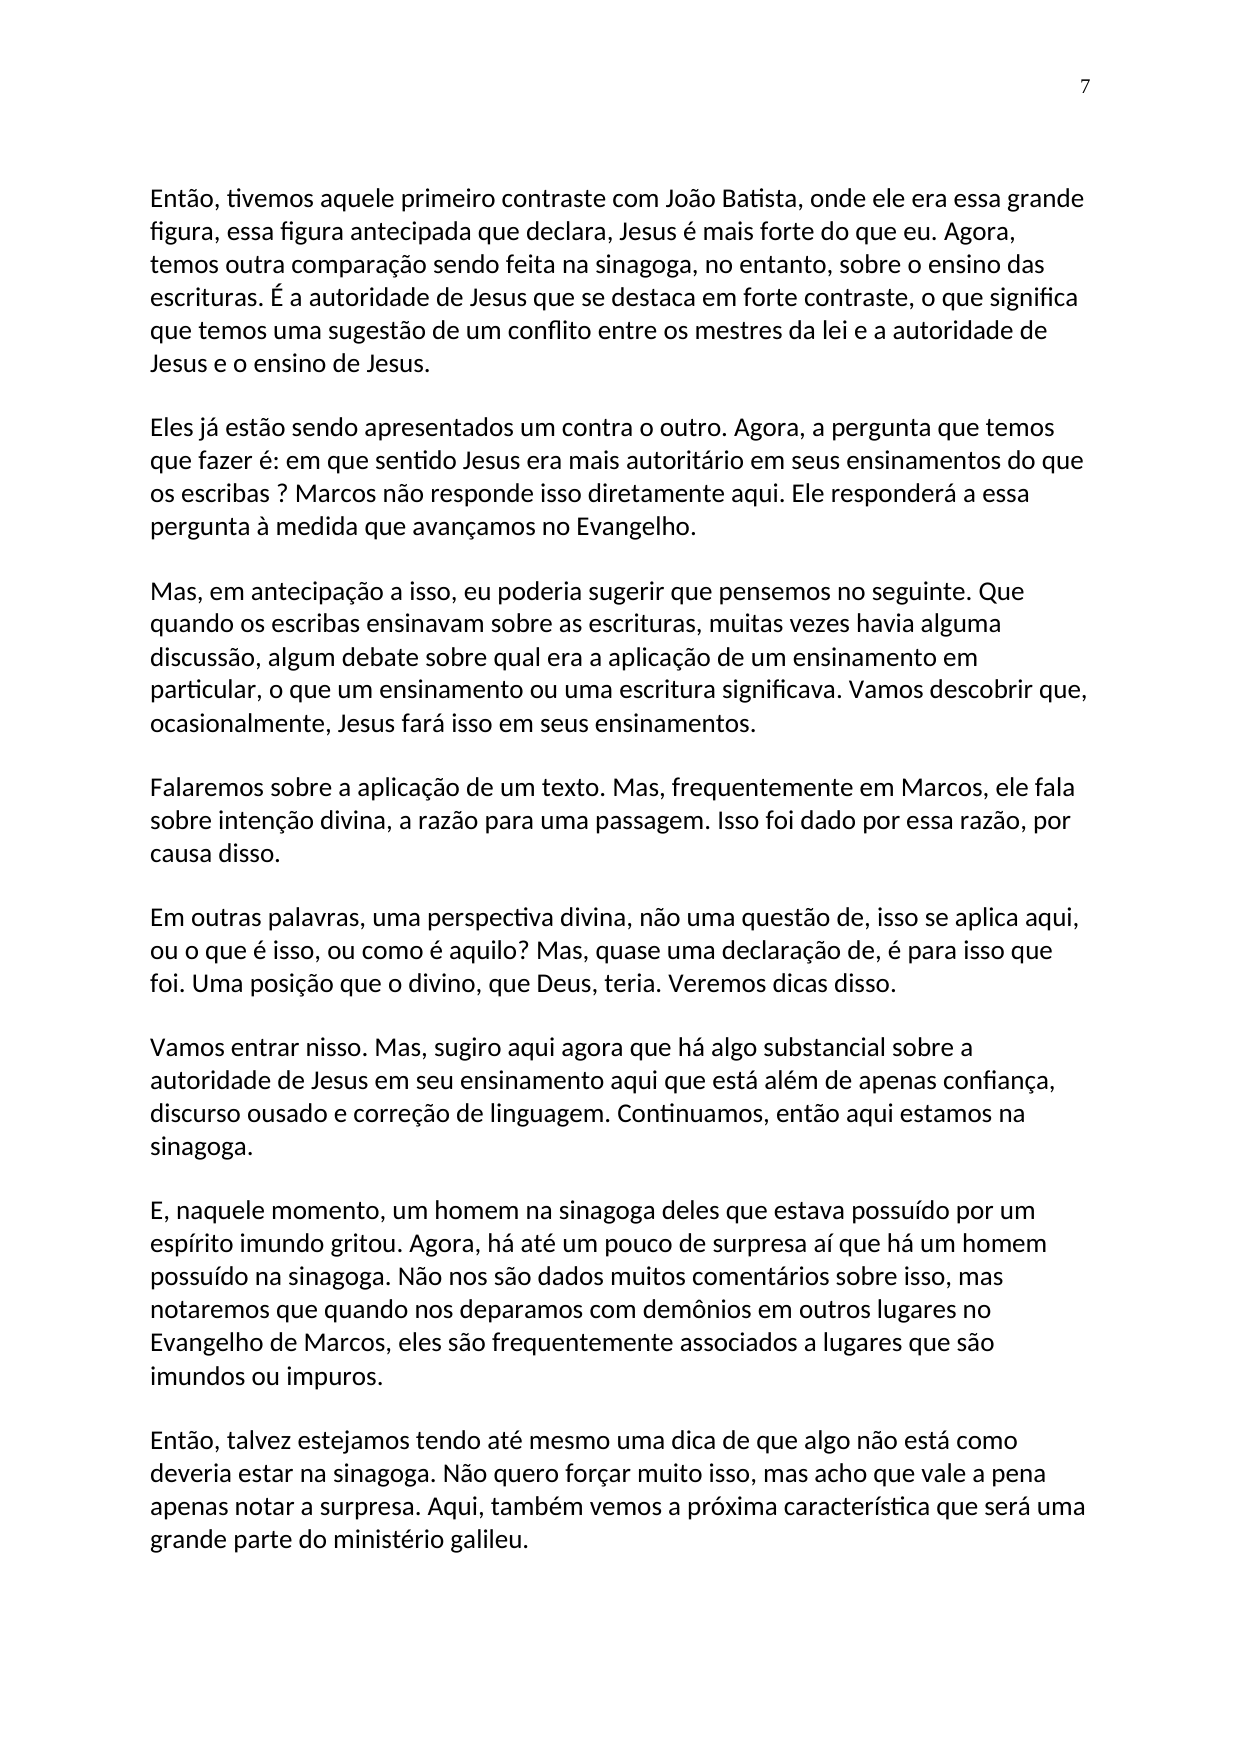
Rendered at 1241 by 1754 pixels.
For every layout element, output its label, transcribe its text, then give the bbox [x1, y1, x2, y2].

text Falaremos sobre a aplicação de um texto. Mas, frequentemente em Marcos, ele fala sobre intenção divina, a razão para uma passagem. Isso foi dado por essa razão, por causa disso. [150, 770, 1090, 869]
text Mas, em antecipação a isso, eu poderia sugerir que pensemos no seguinte. Que quando os escribas ensinavam sobre as escrituras, muitas vezes havia alguma discussão, algum debate sobre qual era a aplicação de um ensinamento em particular, o que um ensinamento ou uma escritura significava. Vamos descobrir que, ocasionalmente, Jesus fará isso em seus ensinamentos. [150, 574, 1090, 739]
text Em outras palavras, uma perspectiva divina, não uma questão de, isso se aplica aqui, ou o que é isso, ou como é aquilo? Mas, quase uma declaração de, é para isso que foi. Uma posição que o divino, que Deus, teria. Veremos dicas disso. [150, 900, 1090, 999]
text Vamos entrar nisso. Mas, sugiro aqui agora que há algo substancial sobre a autoridade de Jesus em seu ensinamento aqui que está além de apenas confiança, discurso ousado e correção de linguagem. Continuamos, então aqui estamos na sinagoga. [150, 1030, 1090, 1162]
text Então, tivemos aquele primeiro contraste com João Batista, onde ele era essa grande figura, essa figura antecipada que declara, Jesus é mais forte do que eu. Agora, temos outra comparação sendo feita na sinagoga, no entanto, sobre o ensino das escrituras. É a autoridade de Jesus que se destaca em forte contraste, o que significa que temos uma sugestão de um conflito entre os mestres da lei e a autoridade de Jesus e o ensino de Jesus. [150, 181, 1090, 379]
text E, naquele momento, um homem na sinagoga deles que estava possuído por um espírito imundo gritou. Agora, há até um pouco de surpresa aí que há um homem possuído na sinagoga. Não nos são dados muitos comentários sobre isso, mas notaremos que quando nos deparamos com demônios em outros lugares no Evangelho de Marcos, eles são frequentemente associados a lugares que são imundos ou impuros. [150, 1193, 1090, 1392]
text Eles já estão sendo apresentados um contra o outro. Agora, a pergunta que temos que fazer é: em que sentido Jesus era mais autoritário em seus ensinamentos do que os escribas ? Marcos não responde isso diretamente aqui. Ele responderá a essa pergunta à medida que avançamos no Evangelho. [150, 410, 1090, 542]
text Então, talvez estejamos tendo até mesmo uma dica de que algo não está como deveria estar na sinagoga. Não quero forçar muito isso, mas acho que vale a pena apenas notar a surpresa. Aqui, também vemos a próxima característica que será uma grande parte do ministério galileu. [150, 1423, 1090, 1555]
